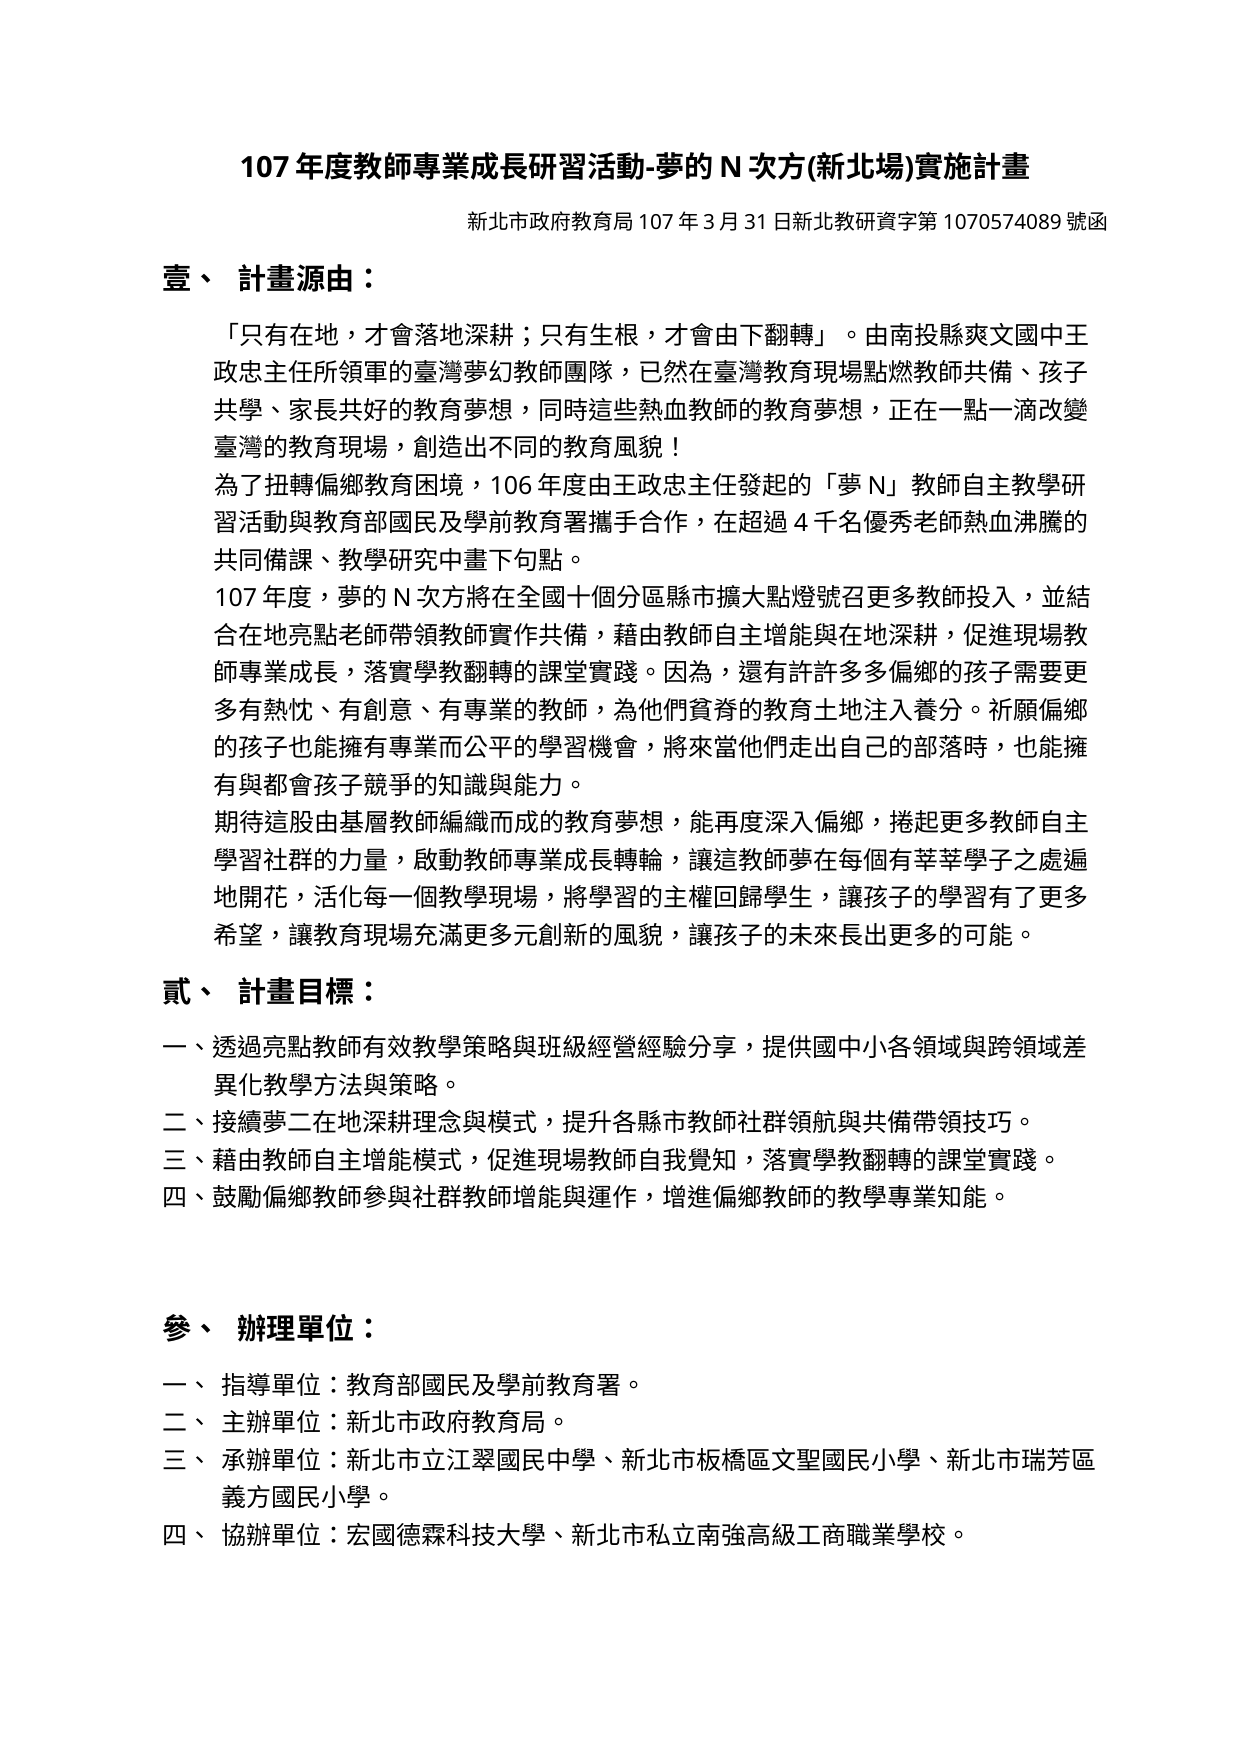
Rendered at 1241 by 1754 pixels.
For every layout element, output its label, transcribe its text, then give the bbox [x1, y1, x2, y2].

list 協辦單位：宏國德霖科技大學、新北市私立南強高級工商職業學校。 [162, 1514, 1107, 1552]
text 107年度，夢的N次方將在全國十個分區縣市擴大點燈號召更多教師投入，並結合在地亮點老師帶領教師實作共備，藉由教師自主增能與在地深耕，促進現場教師專業成長，落實學教翻轉的課堂實踐。因為，還有許許多多偏鄉的孩子需要更多有熱忱、有創意、有專業的教師，為他們貧脊的教育土地注入養分。祈願偏鄉的孩子也能擁有專業而公平的學習機會，將來當他們走出自己的部落時，也能擁有與都會孩子競爭的知識與能力。 [162, 577, 1107, 802]
list 計畫目標： [162, 952, 1107, 1027]
list 主辦單位：新北市政府教育局。 [162, 1402, 1107, 1439]
text 期待這股由基層教師編織而成的教育夢想，能再度深入偏鄉，捲起更多教師自主學習社群的力量，啟動教師專業成長轉輪，讓這教師夢在每個有莘莘學子之處遍地開花，活化每一個教學現場，將學習的主權回歸學生，讓孩子的學習有了更多希望，讓教育現場充滿更多元創新的風貌，讓孩子的未來長出更多的可能。 [162, 802, 1107, 952]
text 四、鼓勵偏鄉教師參與社群教師增能與運作，增進偏鄉教師的教學專業知能。 [162, 1177, 1107, 1214]
list 承辦單位：新北市立江翠國民中學、新北市板橋區文聖國民小學、新北市瑞芳區義方國民小學。 [162, 1439, 1107, 1514]
list 辦理單位： [162, 1289, 1107, 1364]
list 計畫源由： [162, 239, 1107, 314]
text 新北市政府教育局107年3月31日新北教研資字第1070574089號函 [162, 202, 1107, 239]
list 指導單位：教育部國民及學前教育署。 [162, 1364, 1107, 1402]
text 三、藉由教師自主增能模式，促進現場教師自我覺知，落實學教翻轉的課堂實踐。 [162, 1139, 1107, 1177]
text 「只有在地，才會落地深耕；只有生根，才會由下翻轉」。由南投縣爽文國中王政忠主任所領軍的臺灣夢幻教師團隊，已然在臺灣教育現場點燃教師共備、孩子共學、家長共好的教育夢想，同時這些熱血教師的教育夢想，正在一點一滴改變臺灣的教育現場，創造出不同的教育風貌！ [162, 314, 1107, 464]
text 二、接續夢二在地深耕理念與模式，提升各縣市教師社群領航與共備帶領技巧。 [162, 1102, 1107, 1139]
text 為了扭轉偏鄉教育困境，106年度由王政忠主任發起的「夢N」教師自主教學研習活動與教育部國民及學前教育署攜手合作，在超過4千名優秀老師熱血沸騰的共同備課、教學研究中畫下句點。 [162, 464, 1107, 577]
text 107年度教師專業成長研習活動-夢的N次方(新北場)實施計畫 [162, 127, 1107, 202]
text 一、透過亮點教師有效教學策略與班級經營經驗分享，提供國中小各領域與跨領域差異化教學方法與策略。 [162, 1027, 1107, 1102]
